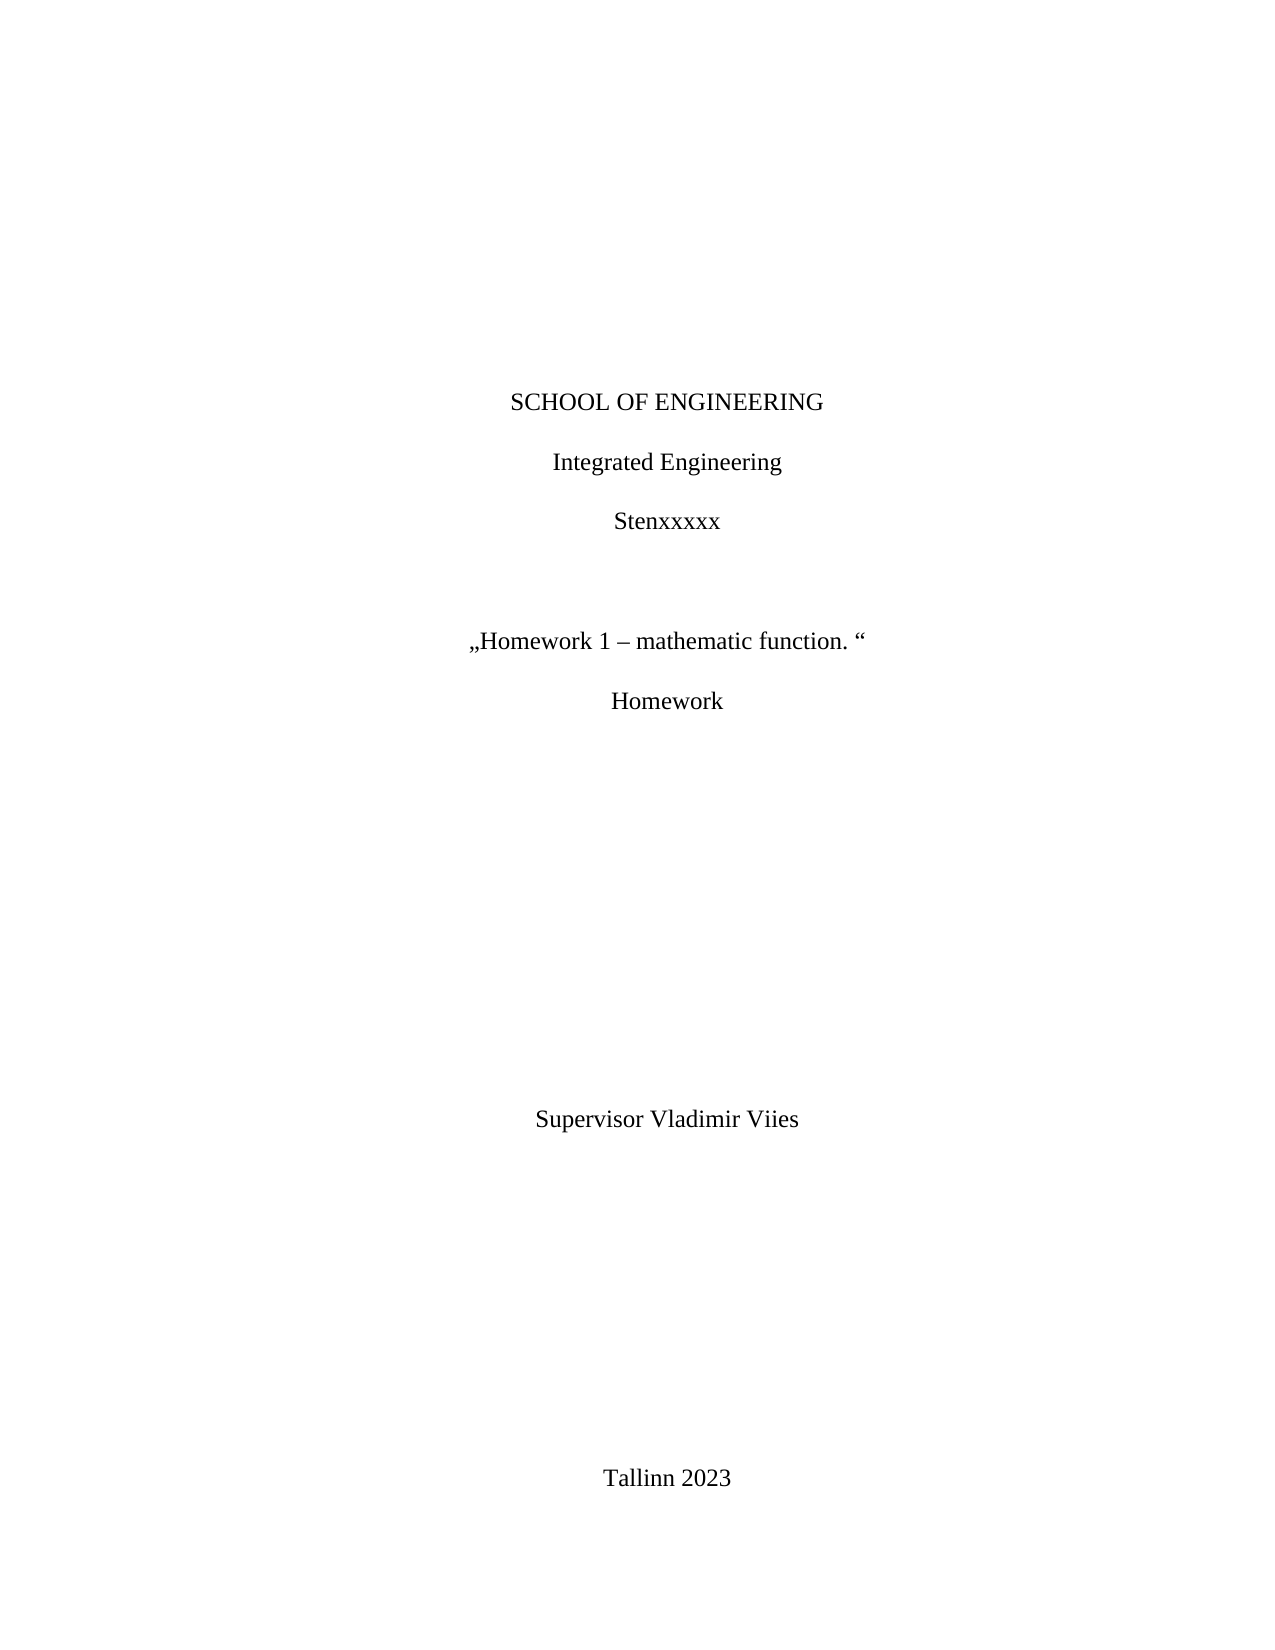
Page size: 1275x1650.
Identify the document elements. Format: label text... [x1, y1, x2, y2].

text SCHOOL OF ENGINEERING [207, 387, 1127, 416]
text Tallinn 2023 [207, 1463, 1127, 1492]
text Supervisor Vladimir Viies [207, 1104, 1127, 1133]
text Stenxxxxx [207, 506, 1127, 535]
text Integrated Engineering [207, 447, 1127, 475]
text „Homework 1 – mathematic function. “ [207, 626, 1127, 655]
text Homework [207, 686, 1127, 714]
